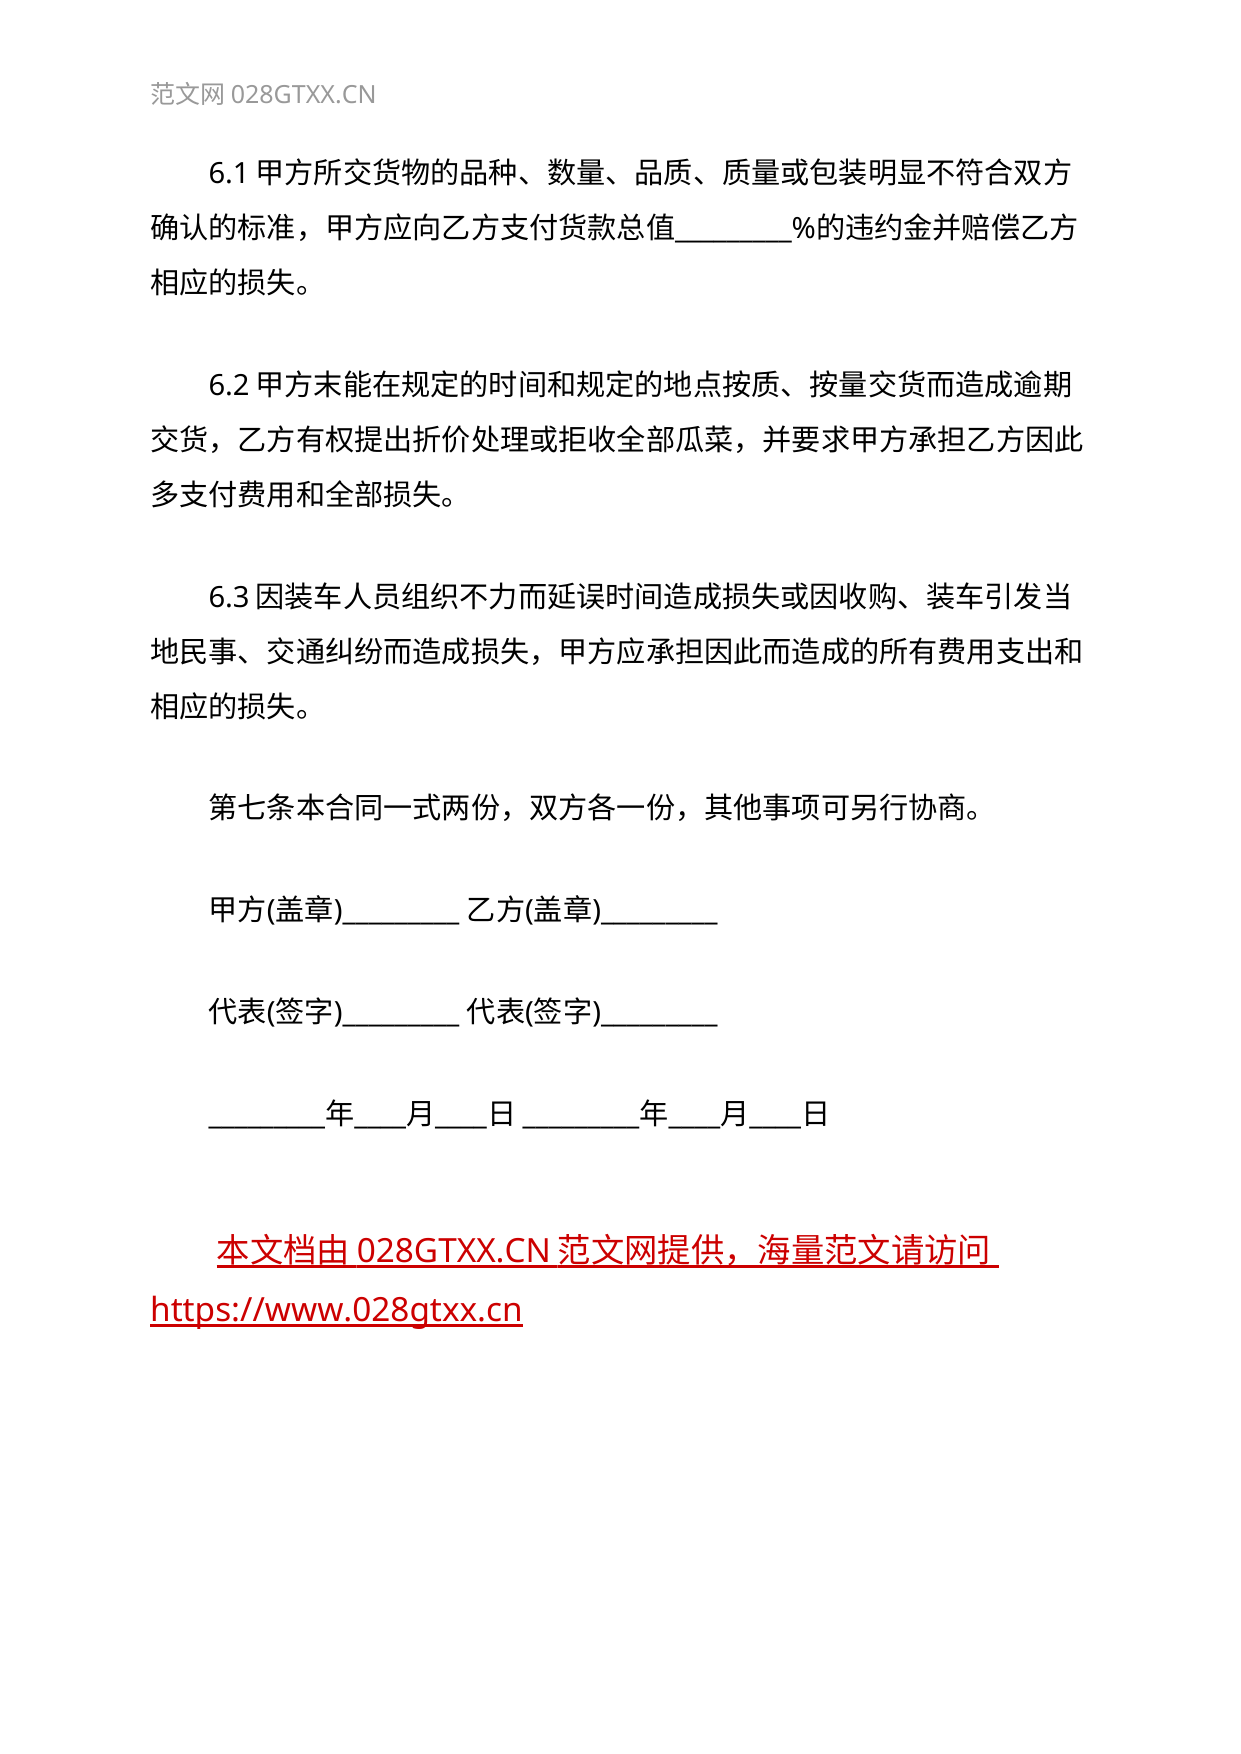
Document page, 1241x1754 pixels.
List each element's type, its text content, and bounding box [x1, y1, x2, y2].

text _________年____月____日 _________年____月____日 [150, 1091, 1090, 1133]
text 甲方(盖章)_________ 乙方(盖章)_________ [150, 887, 1090, 929]
text 本文档由028GTXX.CN范文网提供，海量范文请访问 https://www.028gtxx.cn [150, 1224, 1090, 1331]
text 代表(签字)_________ 代表(签字)_________ [150, 989, 1090, 1031]
text 6.3因装车人员组织不力而延误时间造成损失或因收购、装车引发当地民事、交通纠纷而造成损失，甲方应承担因此而造成的所有费用支出和相应的损失。 [150, 573, 1090, 726]
text 第七条本合同一式两份，双方各一份，其他事项可另行协商。 [150, 785, 1090, 827]
text 6.1甲方所交货物的品种、数量、品质、质量或包装明显不符合双方确认的标准，甲方应向乙方支付货款总值_________%的违约金并赔偿乙方相应的损失。 [150, 150, 1090, 302]
text 6.2甲方末能在规定的时间和规定的地点按质、按量交货而造成逾期交货，乙方有权提出折价处理或拒收全部瓜菜，并要求甲方承担乙方因此多支付费用和全部损失。 [150, 362, 1090, 514]
